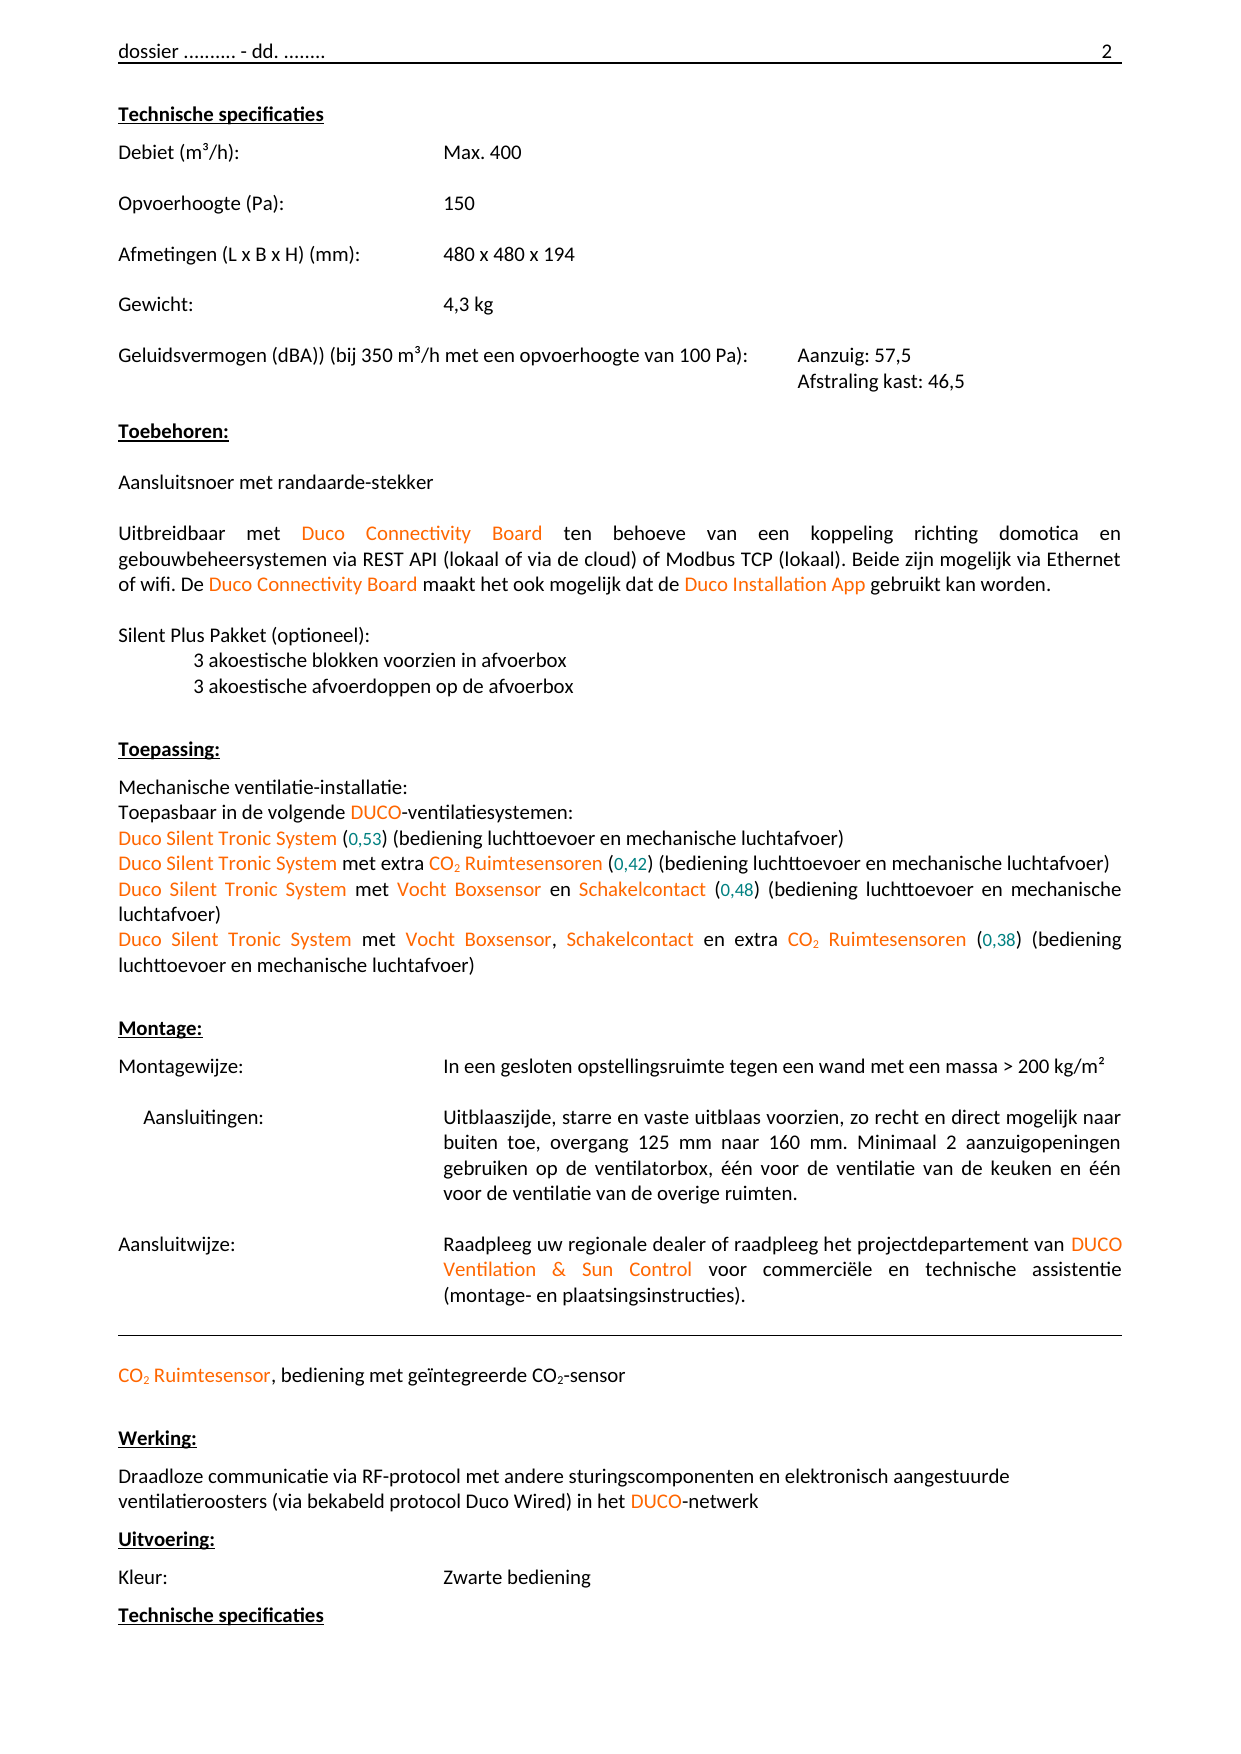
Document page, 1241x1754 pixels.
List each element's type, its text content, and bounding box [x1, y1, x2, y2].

text Kleur: Zwarte bediening [118, 1564, 1122, 1590]
text Aansluitwijze: Raadpleeg uw regionale dealer of raadpleeg het projectdepartement van DUCO Ventilation & Sun Control voor commerciële en technische assistentie (montage- en plaatsingsinstructies). [118, 1231, 1122, 1307]
text Debiet (m³/h): Max. 400 [118, 139, 1122, 164]
text Afmetingen (L x B x H) (mm): 480 x 480 x 194 [118, 241, 1122, 266]
text Duco Silent Tronic System (0,53) (bediening luchttoevoer en mechanische luchtafvoer) [118, 825, 1122, 850]
text Toepasbaar in de volgende DUCO-ventilatiesystemen: [118, 799, 1122, 825]
text 3 akoestische blokken voorzien in afvoerbox [118, 647, 1122, 673]
subtitle Montage: [118, 1015, 1122, 1041]
subtitle Werking: [118, 1425, 1122, 1451]
subtitle Technische specificaties [118, 1602, 1122, 1628]
text Montagewijze: In een gesloten opstellingsruimte tegen een wand met een massa > 200 kg/m² [118, 1053, 1122, 1079]
text 3 akoestische afvoerdoppen op de afvoerbox [118, 673, 1122, 698]
subtitle Uitvoering: [118, 1526, 1122, 1552]
subtitle Toepassing: [118, 736, 1122, 762]
subtitle Technische specificaties [118, 101, 1122, 127]
text Silent Plus Pakket (optioneel): [118, 622, 1122, 647]
text CO2 Ruimtesensor, bediening met geïntegreerde CO2-sensor [118, 1362, 1122, 1387]
text Uitbreidbaar met Duco Connectivity Board ten behoeve van een koppeling richting domotica en gebouwbeheersystemen via REST API (lokaal of via de cloud) of Modbus TCP (lokaal). Beide zijn mogelijk via Ethernet of wifi. De Duco Connectivity Board maakt het ook mogelijk dat de Duco Installation App gebruikt kan worden. [118, 520, 1122, 597]
text Duco Silent Tronic System met Vocht Boxsensor, Schakelcontact en extra CO2 Ruimtesensoren (0,38) (bediening luchttoevoer en mechanische luchtafvoer) [118, 927, 1122, 977]
text Aansluitingen: Uitblaaszijde, starre en vaste uitblaas voorzien, zo recht en direct mogelijk naar buiten toe, overgang 125 mm naar 160 mm. Minimaal 2 aanzuigopeningen gebruiken op de ventilatorbox, één voor de ventilatie van de keuken en één voor de ventilatie van de overige ruimten. [143, 1104, 1122, 1206]
text Duco Silent Tronic System met extra CO2 Ruimtesensoren (0,42) (bediening luchttoevoer en mechanische luchtafvoer) [118, 850, 1122, 876]
text Mechanische ventilatie-installatie: [118, 774, 1122, 799]
text Gewicht: 4,3 kg [118, 292, 1122, 317]
text Afstraling kast: 46,5 [118, 368, 1122, 393]
text Duco Silent Tronic System met Vocht Boxsensor en Schakelcontact (0,48) (bediening luchttoevoer en mechanische luchtafvoer) [118, 876, 1122, 927]
text Aansluitsnoer met randaarde-stekker [118, 469, 1122, 495]
text Draadloze communicatie via RF-protocol met andere sturingscomponenten en elektronisch aangestuurde ventilatieroosters (via bekabeld protocol Duco Wired) in het DUCO-netwerk [118, 1463, 1122, 1514]
text Toebehoren: [118, 419, 1122, 444]
text Geluidsvermogen (dBA)) (bij 350 m³/h met een opvoerhoogte van 100 Pa): Aanzuig: 57,5 [118, 342, 1122, 368]
text Opvoerhoogte (Pa): 150 [118, 190, 1122, 215]
